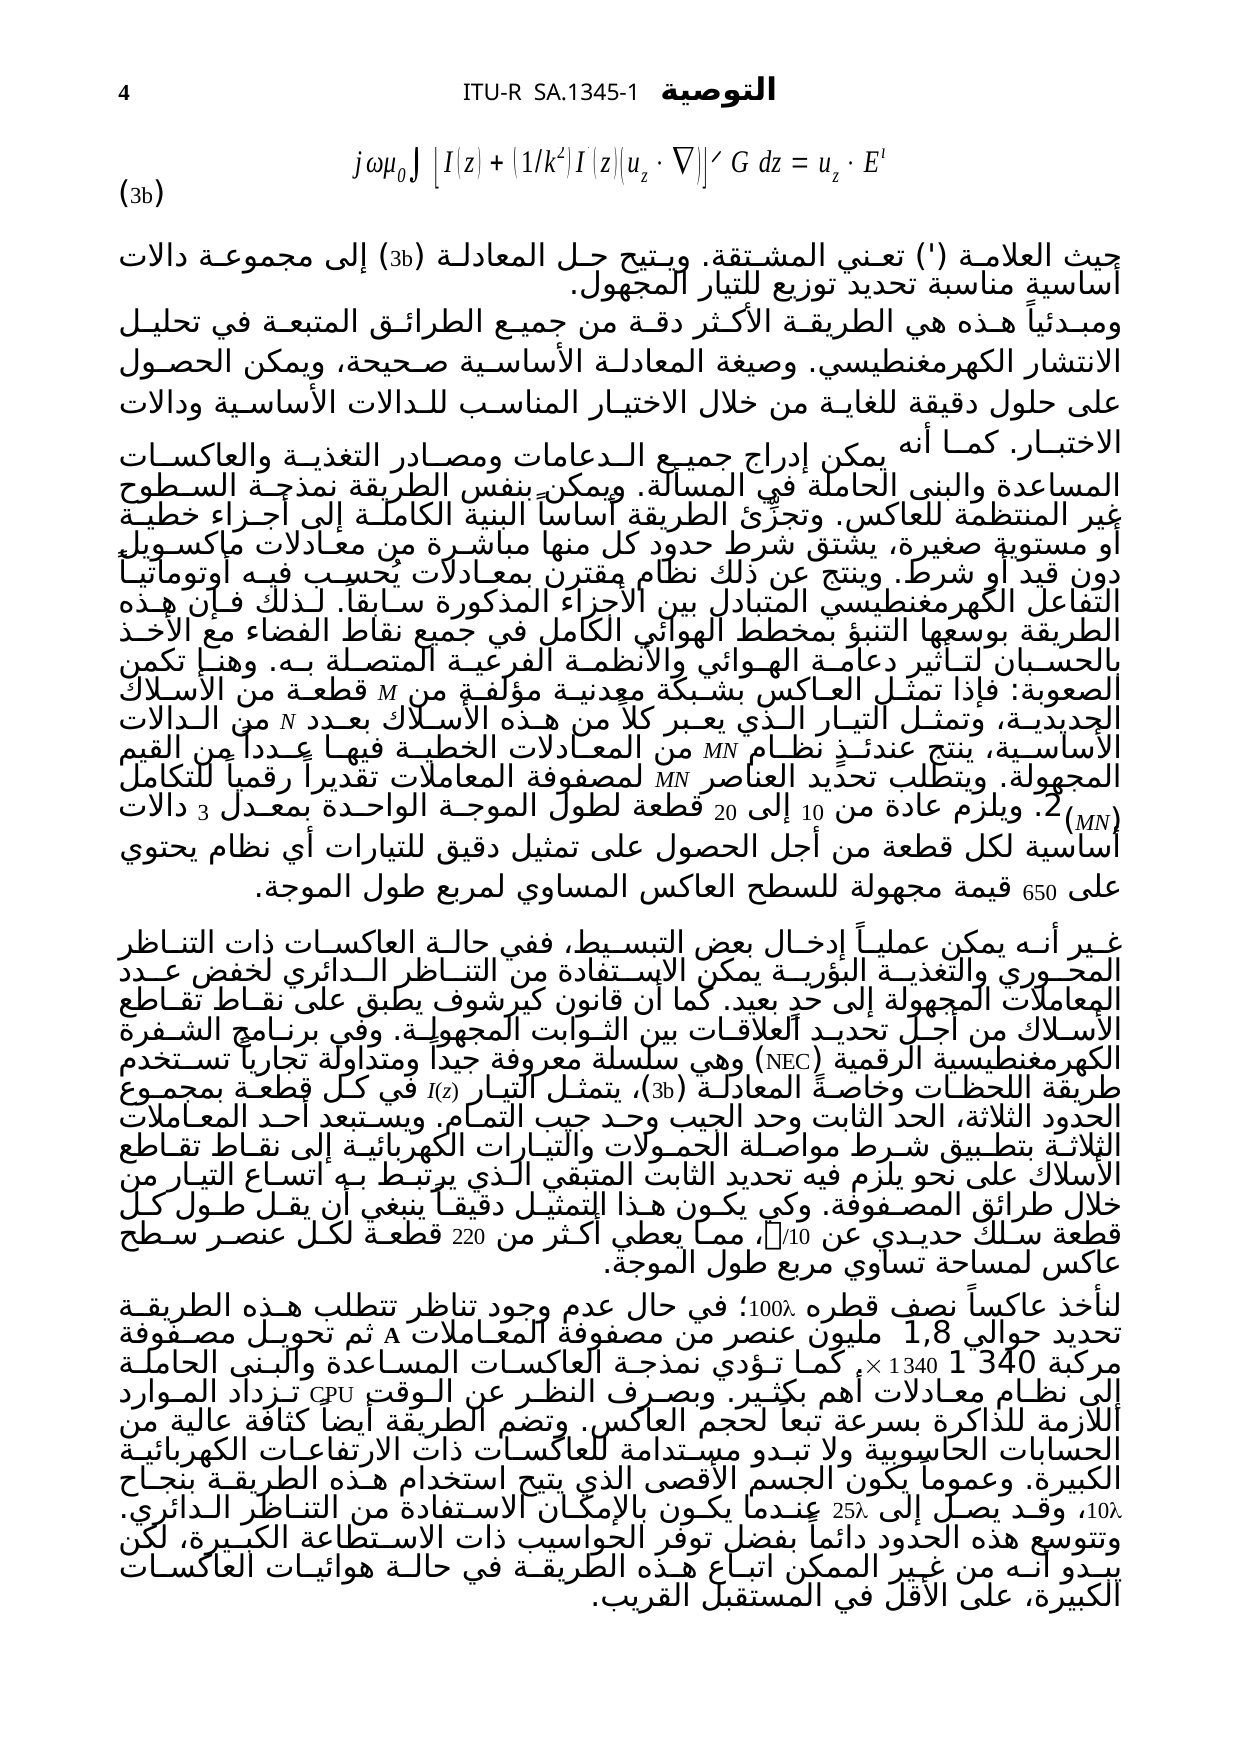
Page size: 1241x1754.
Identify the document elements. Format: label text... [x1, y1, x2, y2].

text لنأخذ عاكساً نصف قطره 100؛ في حال عدم وجود تناظر تتطلب هذه الطريقة تحديد حوالي 1,8 مليون عنصر من مصفوفة المعاملات A ثم تحويل مصفوفة مركبة 1 340  1 340. كما تؤدي نمذجة العاكسات المساعدة والبنى الحاملة إلى نظام معادلات أهم بكثير. وبصرف النظر عن الوقت CPU تزداد الموارد اللازمة للذاكرة بسرعة تبعاً لحجم العاكس. وتضم الطريقة أيضاً كثافة عالية من الحسابات الحاسوبية ولا تبدو مستدامة للعاكسات ذات الارتفاعات الكهربائية الكبيرة. وعموماً يكون الجسم الأقصى الذي يتيح استخدام هذه الطريقة بنجاح 10، وقد يصل إلى 25 عندما يكون بالإمكان الاستفادة من التناظر الدائري. وتتوسع هذه الحدود دائماً بفضل توفر الحواسيب ذات الاستطاعة الكبيرة، لكن يبدو أنه من غير الممكن اتباع هذه الطريقة في حالة هوائيات العاكسات الكبيرة، على الأقل في المستقبل القريب. [118, 1293, 1122, 1614]
text غير أنه يمكن عملياً إدخال بعض التبسيط، ففي حالة العاكسات ذات التناظر المحوري والتغذية البؤرية يمكن الاستفادة من التناظر الدائري لخفض عدد المعاملات المجهولة إلى حدٍ بعيد. كما أن قانون كيرشوف يطبق على نقاط تقاطع الأسلاك من أجل تحديد العلاقات بين الثوابت المجهولة. وفي برنامج الشفرة الكهرمغنطيسية الرقمية (NEC) وهي سلسلة معروفة جيداً ومتداولة تجارياً تستخدم طريقة اللحظات وخاصةً المعادلة (3b)، يتمثل التيار I(z) في كل قطعة بمجموع الحدود الثلاثة، الحد الثابت وحد الجيب وحد جيب التمام. ويستبعد أحد المعاملات الثلاثة بتطبيق شرط مواصلة الحمولات والتيارات الكهربائية إلى نقاط تقاطع الأسلاك على نحو يلزم فيه تحديد الثابت المتبقي الذي يرتبط به اتساع التيار من خلال طرائق المصفوفة. وكي يكون هذا التمثيل دقيقاً ينبغي أن يقل طول كل قطعة سلك حديدي عن /10، مما يعطي أكثر من 220 قطعة لكل عنصر سطح عاكس لمساحة تساوي مربع طول الموجة. [118, 931, 1122, 1281]
text حيث العلامة (') تعني المشتقة. ويتيح حل المعادلة (3b) إلى مجموعة دالات أساسية مناسبة تحديد توزيع للتيار المجهول. [118, 243, 1122, 301]
text ومبدئياً هذه هي الطريقة الأكثر دقة من جميع الطرائق المتبعة في تحليل الانتشار الكهرمغنطيسي. وصيغة المعادلة الأساسية صحيحة، ويمكن الحصول على حلول دقيقة للغاية من خلال الاختيار المناسب للدالات الأساسية ودالات الاختبار. كما أنه يمكن إدراج جميع الدعامات ومصادر التغذية والعاكسات المساعدة والبنى الحاملة في المسألة. ويمكن بنفس الطريقة نمذجة السطوح غير المنتظمة للعاكس. وتجزِّئ الطريقة أساساً البنية الكاملة إلى أجزاء خطية أو مستوية صغيرة، يشتق شرط حدود كل منها مباشرة من معادلات ماكسويل دون قيد أو شرط. وينتج عن ذلك نظام مقترن بمعادلات يُحسب فيه أوتوماتياً التفاعل الكهرمغنطيسي المتبادل بين الأجزاء المذكورة سابقاً. لذلك فإن هذه الطريقة بوسعها التنبؤ بمخطط الهوائي الكامل في جميع نقاط الفضاء مع الأخذ بالحسبان لتأثير دعامة الهوائي والأنظمة الفرعية المتصلة به. وهنا تكمن الصعوبة: فإذا تمثل العاكس بشبكة معدنية مؤلفة من M قطعة من الأسلاك الحديدية، وتمثل التيار الذي يعبر كلاً من هذه الأسلاك بعدد N من الدالات الأساسية، ينتج عندئذٍ نظام MN من المعادلات الخطية فيها عدداً من القيم المجهولة. ويتطلب تحديد العناصر MN لمصفوفة المعاملات تقديراً رقمياً للتكامل (MN)2. ويلزم عادة من 10 إلى 20 قطعة لطول الموجة الواحدة بمعدل 3 دالات أساسية لكل قطعة من أجل الحصول على تمثيل دقيق للتيارات أي نظام يحتوي على 650 قيمة مجهولة للسطح العاكس المساوي لمربع طول الموجة. [118, 314, 1122, 918]
text (3b) [118, 148, 1122, 218]
